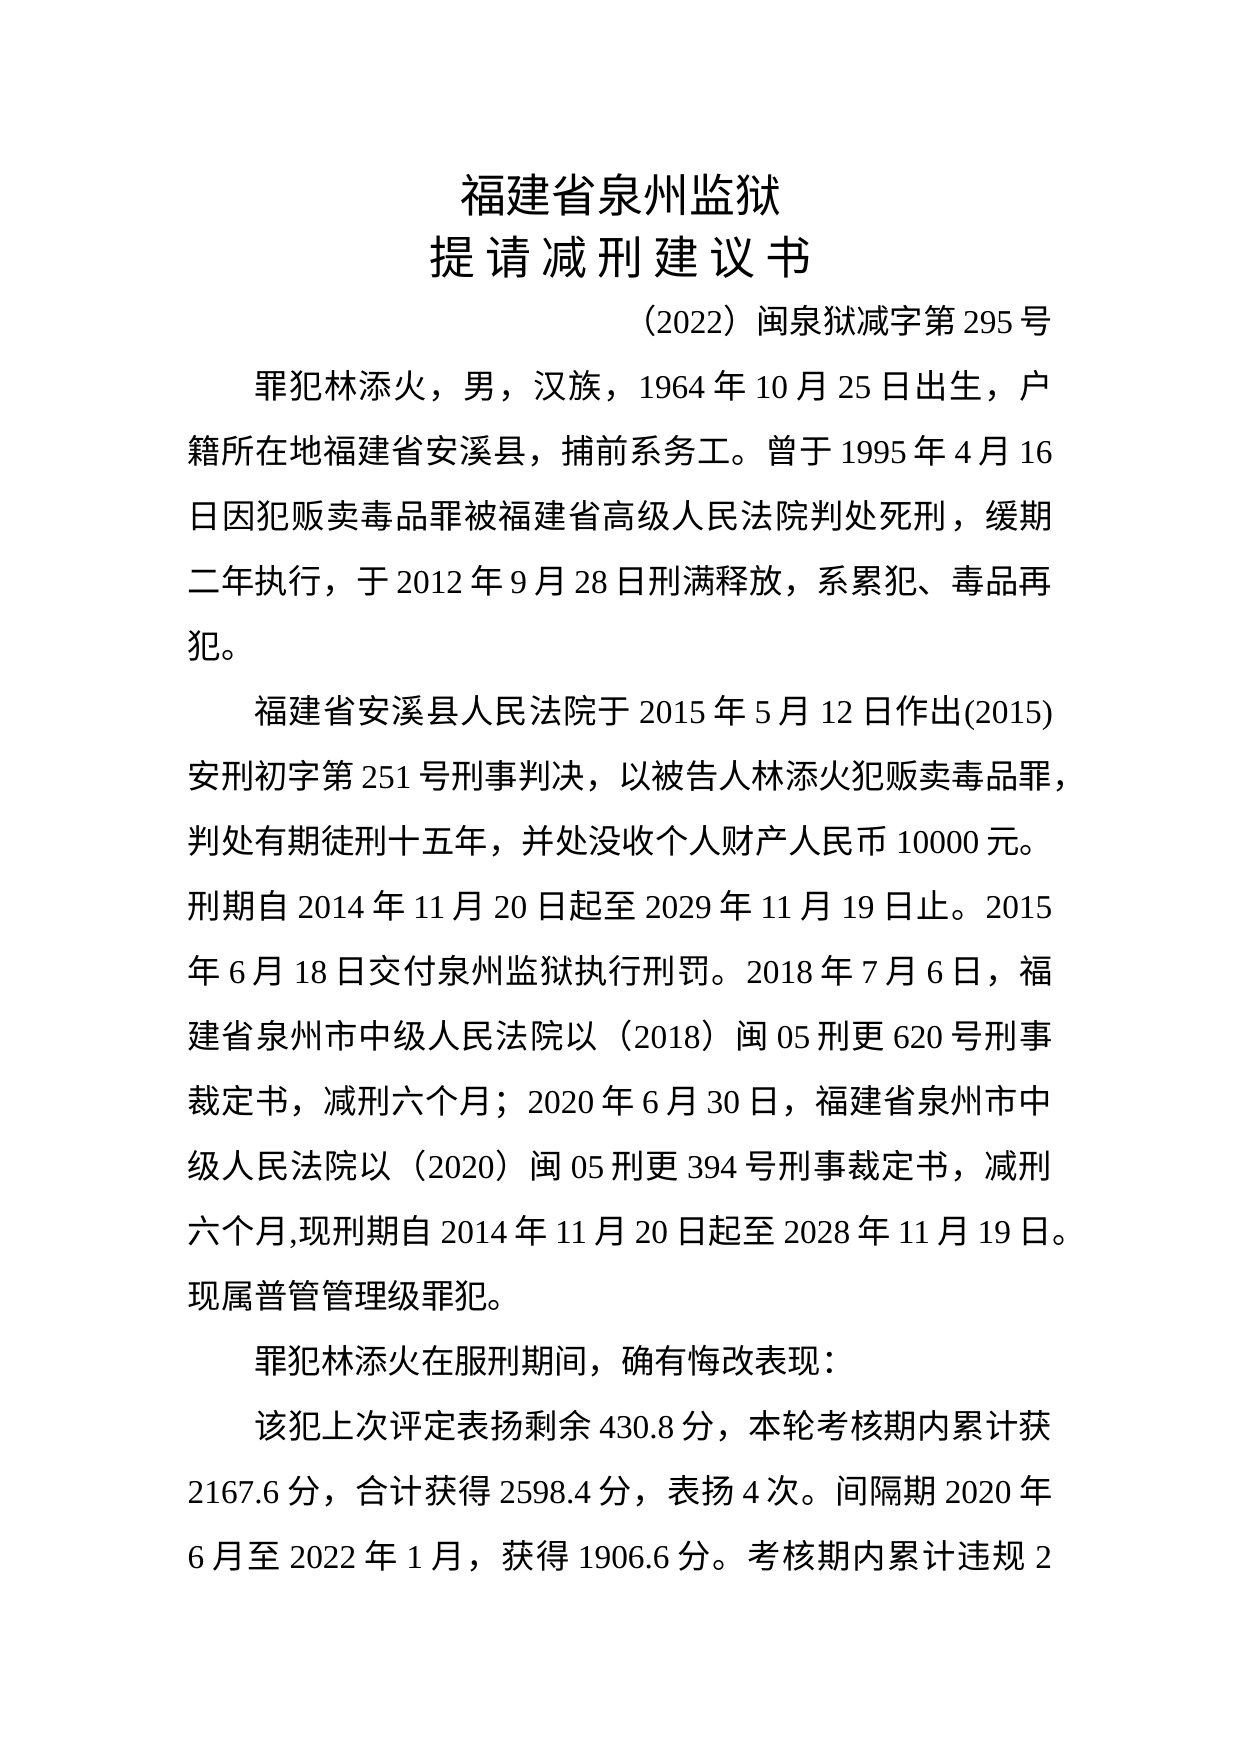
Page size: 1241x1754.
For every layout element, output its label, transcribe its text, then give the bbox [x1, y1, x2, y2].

text 罪犯林添火在服刑期间，确有悔改表现： [187, 1327, 1053, 1392]
text 福建省泉州监狱 [187, 162, 1053, 224]
text 福建省安溪县人民法院于2015年5月12日作出(2015)安刑初字第251号刑事判决，以被告人林添火犯贩卖毒品罪，判处有期徒刑十五年，并处没收个人财产人民币10000元。刑期自2014年11月20日起至2029年11月19日止。2015年6月18日交付泉州监狱执行刑罚。2018年7月6日，福建省泉州市中级人民法院以（2018）闽05刑更620号刑事裁定书，减刑六个月；2020年6月30日，福建省泉州市中级人民法院以（2020）闽05刑更394号刑事裁定书，减刑六个月,现刑期自2014年11月20日起至2028年11月19日。现属普管管理级罪犯。 [187, 677, 1053, 1327]
text 提 请 减 刑 建 议 书 [187, 224, 1053, 287]
text （2022）闽泉狱减字第295号 [187, 287, 1053, 352]
text 罪犯林添火，男，汉族，1964年10月25日出生，户籍所在地福建省安溪县，捕前系务工。曾于1995年4月16日因犯贩卖毒品罪被福建省高级人民法院判处死刑，缓期二年执行，于2012年9月28日刑满释放，系累犯、毒品再犯。 [187, 352, 1053, 677]
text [187, 1392, 1053, 1587]
